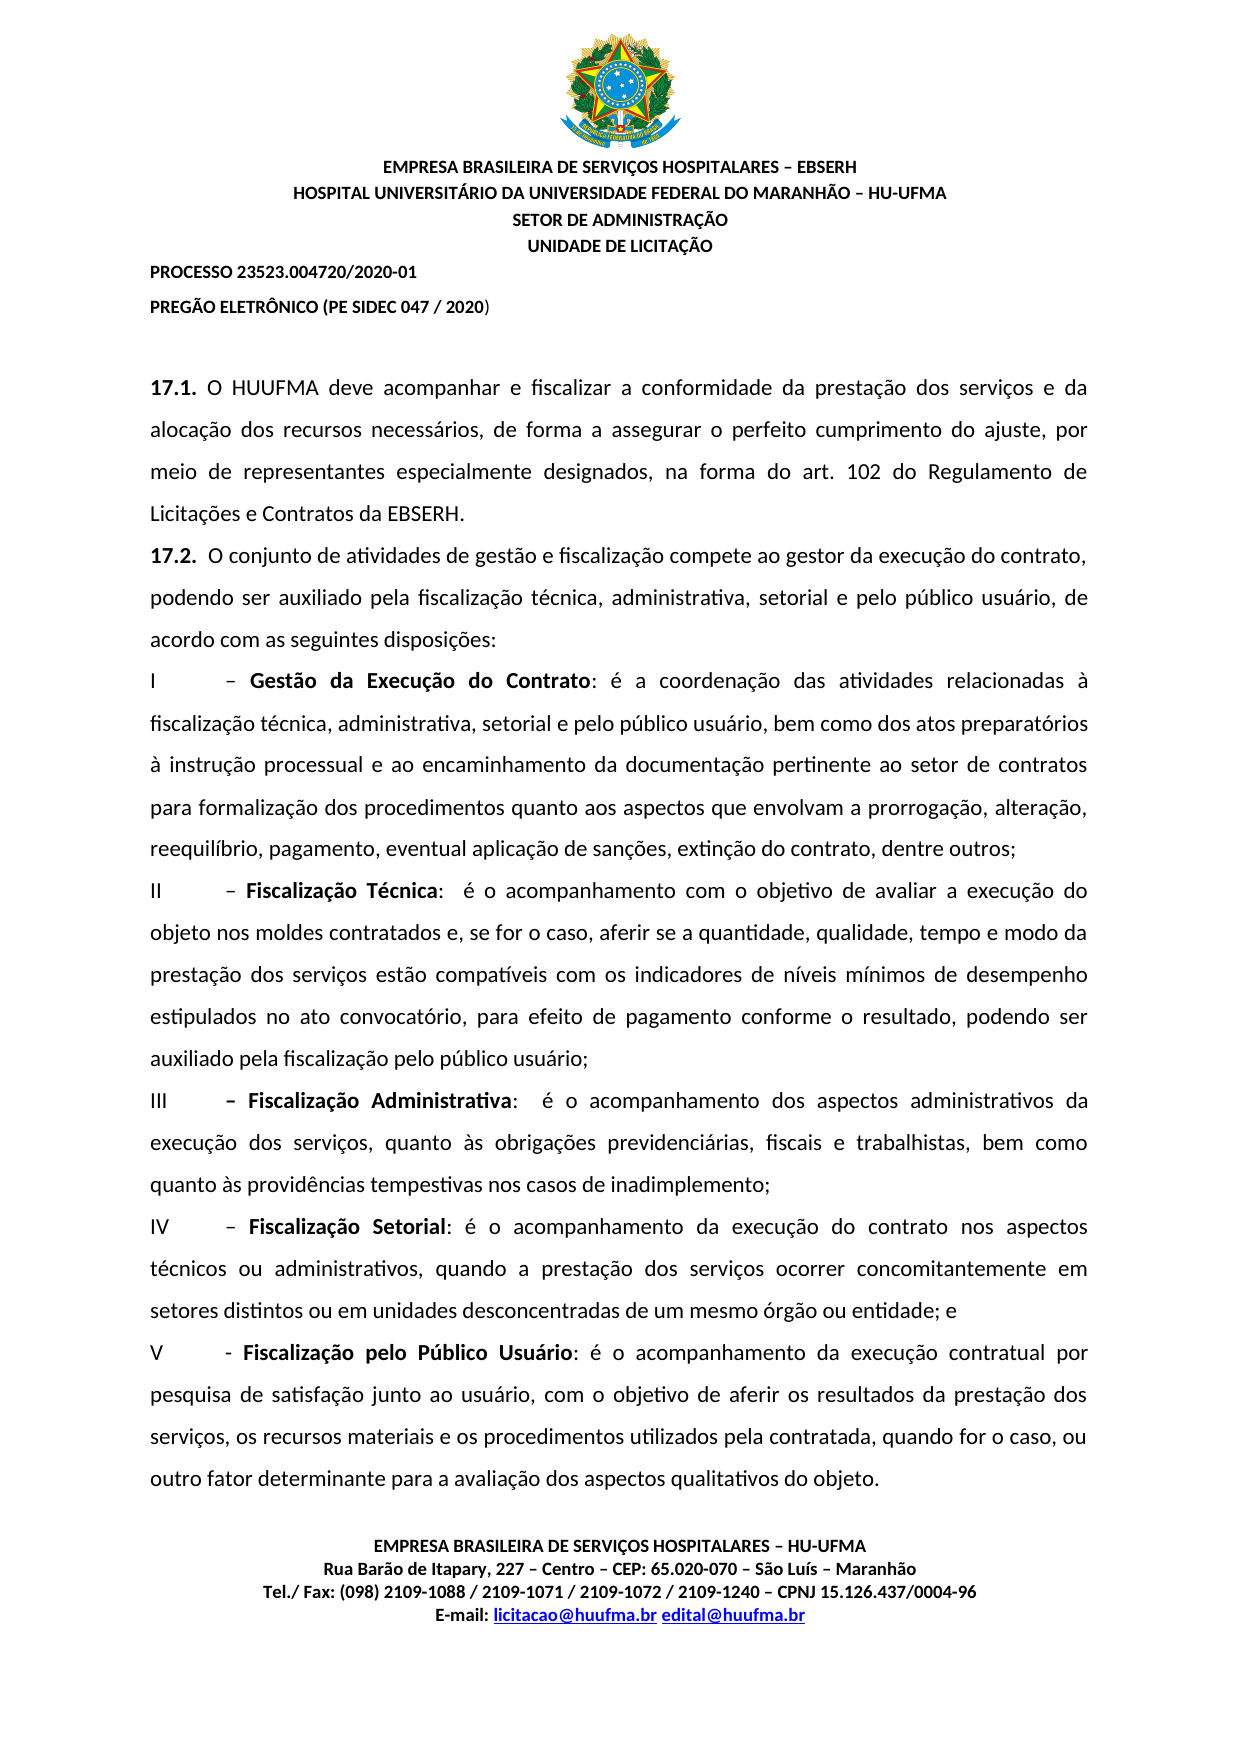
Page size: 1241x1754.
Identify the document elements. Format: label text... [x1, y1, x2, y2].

text 17.2. O conjunto de atividades de gestão e fiscalização compete ao gestor da execução do contrato, podendo ser auxiliado pela fiscalização técnica, administrativa, setorial e pelo público usuário, de acordo com as seguintes disposições: [150, 541, 1089, 653]
list – Gestão da Execução do Contrato: é a coordenação das atividades relacionadas à fiscalização técnica, administrativa, setorial e pelo público usuário, bem como dos atos preparatórios à instrução processual e ao encaminhamento da documentação pertinente ao setor de contratos para formalização dos procedimentos quanto aos aspectos que envolvam a prorrogação, alteração, reequilíbrio, pagamento, eventual aplicação de sanções, extinção do contrato, dentre outros; [150, 667, 1089, 863]
list – Fiscalização Técnica: é o acompanhamento com o objetivo de avaliar a execução do objeto nos moldes contratados e, se for o caso, aferir se a quantidade, qualidade, tempo e modo da prestação dos serviços estão compatíveis com os indicadores de níveis mínimos de desempenho estipulados no ato convocatório, para efeito de pagamento conforme o resultado, podendo ser auxiliado pela fiscalização pelo público usuário; [150, 877, 1089, 1072]
list - Fiscalização pelo Público Usuário: é o acompanhamento da execução contratual por pesquisa de satisfação junto ao usuário, com o objetivo de aferir os resultados da prestação dos serviços, os recursos materiais e os procedimentos utilizados pela contratada, quando for o caso, ou outro fator determinante para a avaliação dos aspectos qualitativos do objeto. [150, 1338, 1089, 1492]
text 17.1. O HUUFMA deve acompanhar e fiscalizar a conformidade da prestação dos serviços e da alocação dos recursos necessários, de forma a assegurar o perfeito cumprimento do ajuste, por meio de representantes especialmente designados, na forma do art. 102 do Regulamento de Licitações e Contratos da EBSERH. [150, 373, 1089, 527]
picture [555, 30, 686, 152]
list – Fiscalização Administrativa: é o acompanhamento dos aspectos administrativos da execução dos serviços, quanto às obrigações previdenciárias, fiscais e trabalhistas, bem como quanto às providências tempestivas nos casos de inadimplemento; [150, 1086, 1089, 1198]
list – Fiscalização Setorial: é o acompanhamento da execução do contrato nos aspectos técnicos ou administrativos, quando a prestação dos serviços ocorrer concomitantemente em setores distintos ou em unidades desconcentradas de um mesmo órgão ou entidade; e [150, 1212, 1089, 1324]
